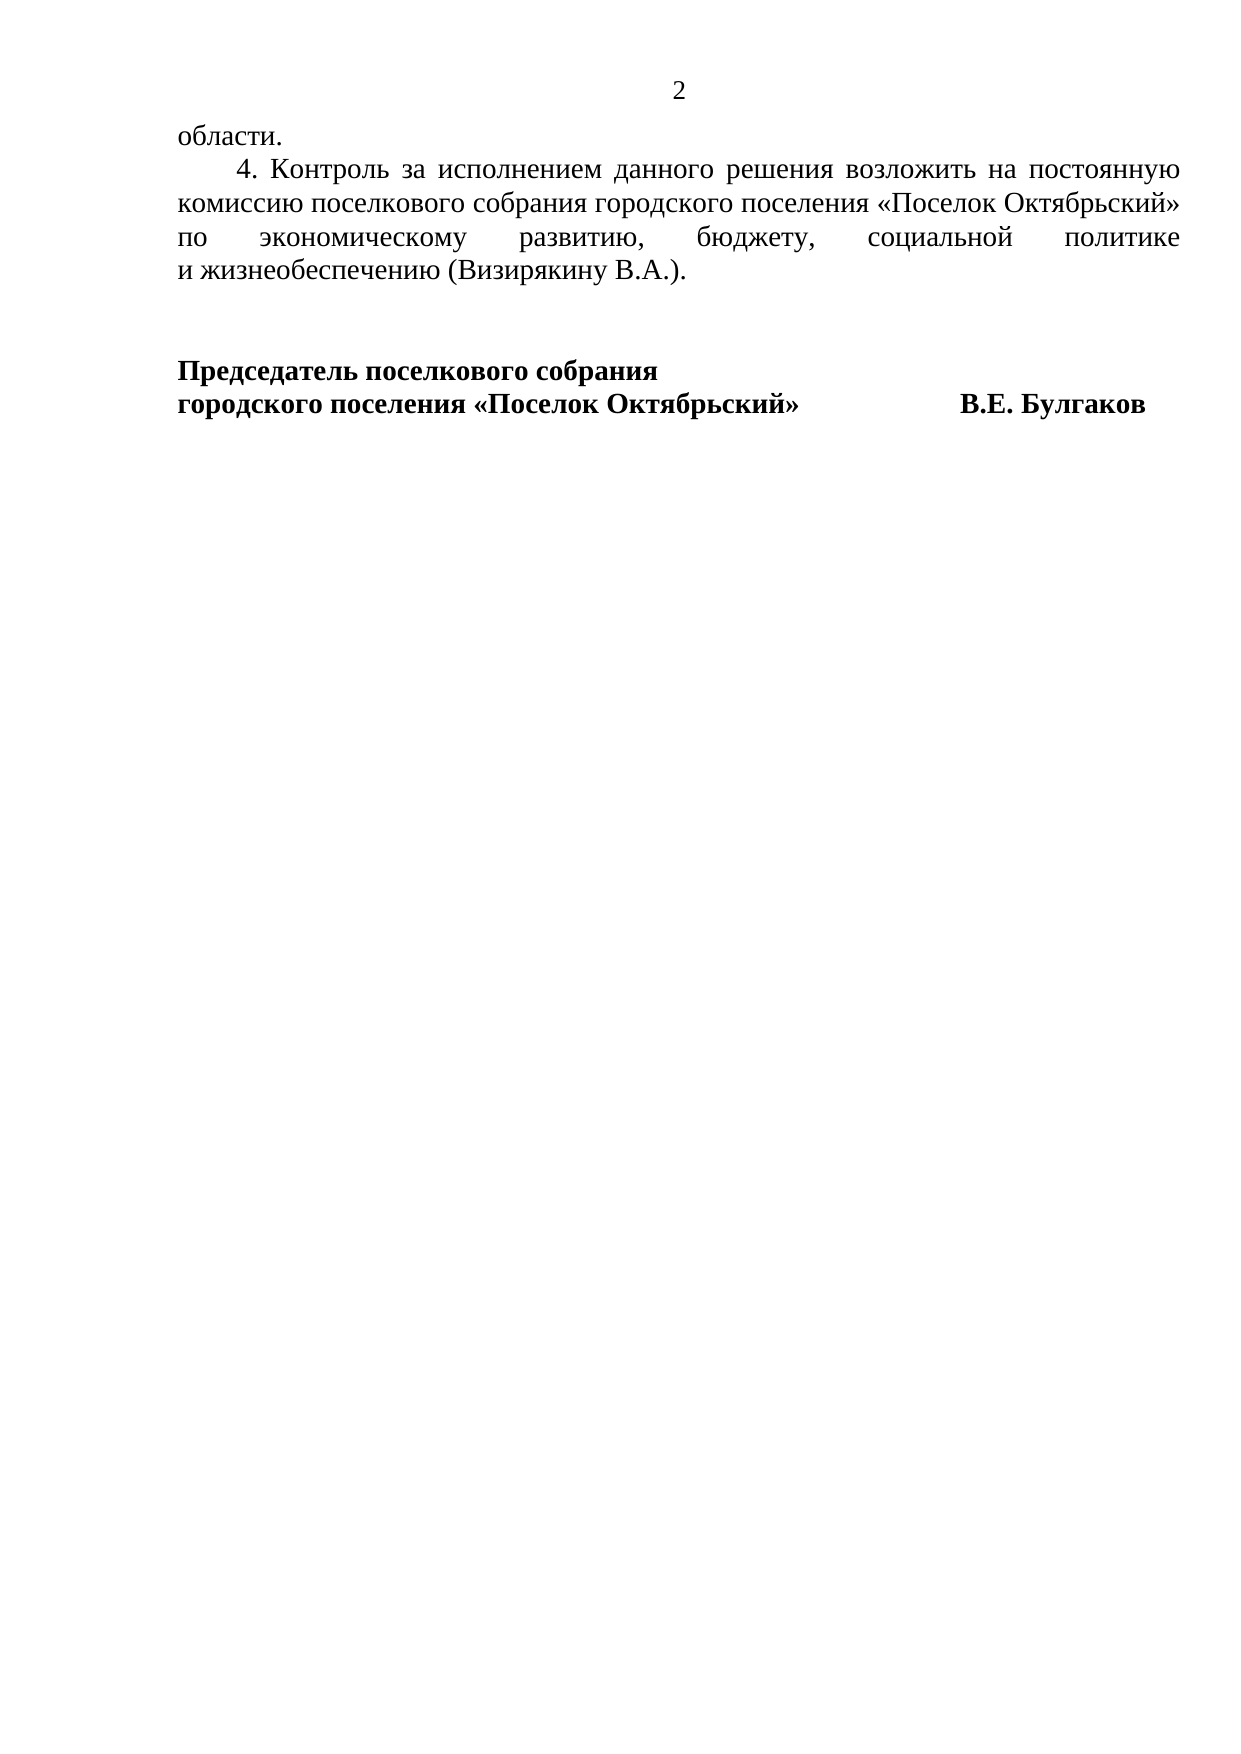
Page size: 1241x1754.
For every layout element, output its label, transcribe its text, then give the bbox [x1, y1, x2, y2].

text Председатель поселкового собрания [177, 353, 1181, 386]
text 4. Контроль за исполнением данного решения возложить на постоянную комиссию поселкового собрания городского поселения «Поселок Октябрьский» по экономическому развитию, бюджету, социальной политике и жизнеобеспечению (Визирякину В.А.). [177, 152, 1181, 286]
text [177, 118, 1181, 152]
text городского поселения «Поселок Октябрьский» В.Е. Булгаков [177, 386, 1181, 420]
